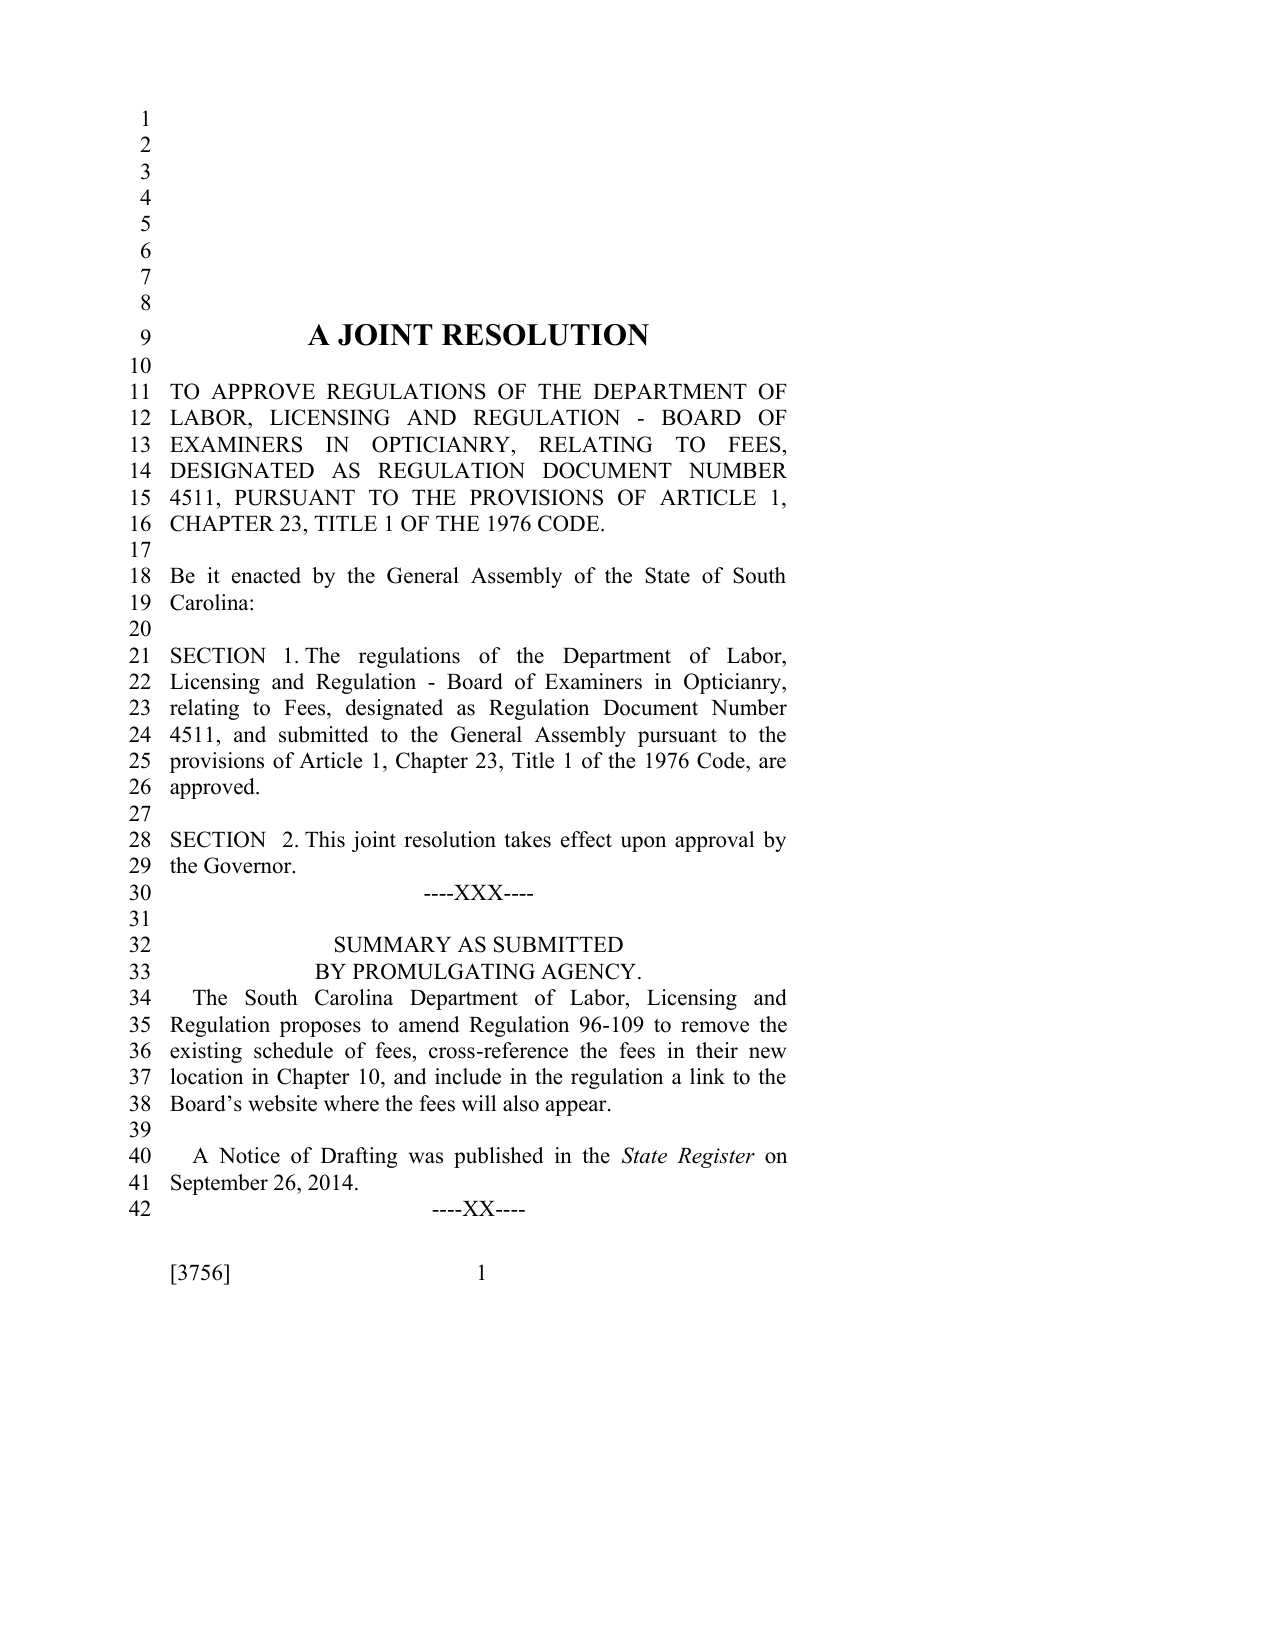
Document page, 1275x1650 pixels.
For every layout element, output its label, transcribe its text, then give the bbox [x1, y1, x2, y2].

text The South Carolina Department of Labor, Licensing and Regulation proposes to amend Regulation 96-109 to remove the existing schedule of fees, cross-reference the fees in their new location in Chapter 10, and include in the regulation a link to the Board’s website where the fees will also appear. [169, 984, 787, 1116]
text BY PROMULGATING AGENCY. [169, 958, 787, 984]
text Be it enacted by the General Assembly of the State of South Carolina: [169, 563, 787, 615]
text A Notice of Drafting was published in the State Register on September 26, 2014. [169, 1142, 787, 1195]
text A JOINT RESOLUTION [169, 316, 787, 352]
text SUMMARY AS SUBMITTED [169, 932, 787, 958]
text TO APPROVE REGULATIONS OF THE DEPARTMENT OF LABOR, LICENSING AND REGULATION - BOARD OF EXAMINERS IN OPTICIANRY, RELATING TO FEES, DESIGNATED AS REGULATION DOCUMENT NUMBER 4511, PURSUANT TO THE PROVISIONS OF ARTICLE 1, CHAPTER 23, TITLE 1 OF THE 1976 CODE. [169, 378, 787, 536]
text ----XX---- [169, 1195, 787, 1221]
text SECTION 1. The regulations of the Department of Labor, Licensing and Regulation - Board of Examiners in Opticianry, relating to Fees, designated as Regulation Document Number 4511, and submitted to the General Assembly pursuant to the provisions of Article 1, Chapter 23, Title 1 of the 1976 Code, are approved. [169, 642, 787, 800]
text ----XXX---- [169, 879, 787, 905]
text SECTION 2. This joint resolution takes effect upon approval by the Governor. [169, 826, 787, 879]
